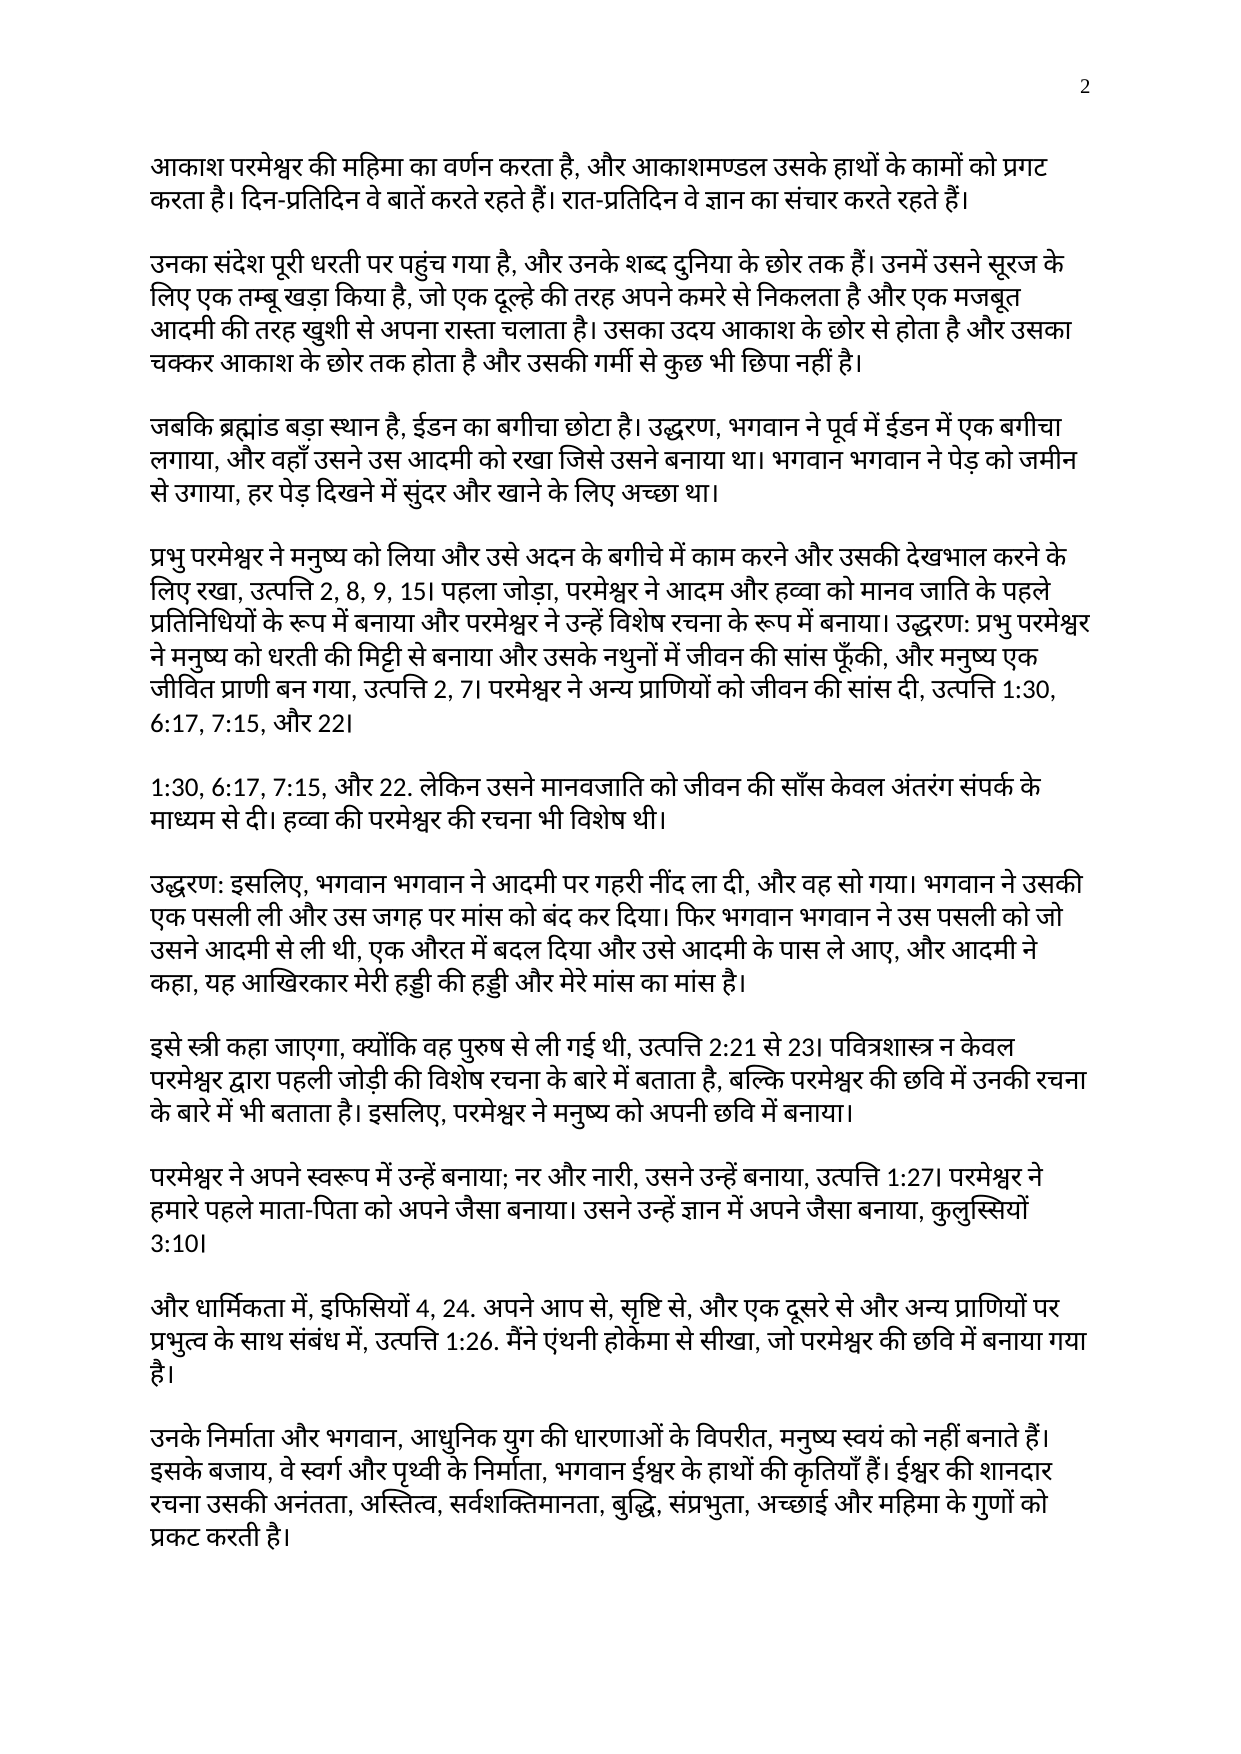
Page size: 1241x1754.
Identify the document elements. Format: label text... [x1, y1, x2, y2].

text 1:30, 6:17, 7:15, और 22. लेकिन उसने मानवजाति को जीवन की साँस केवल अंतरंग संपर्क के माध्यम से दी। हव्वा की परमेश्वर की रचना भी विशेष थी। [150, 770, 1090, 836]
text जबकि ब्रह्मांड बड़ा स्थान है, ईडन का बगीचा छोटा है। उद्धरण, भगवान ने पूर्व में ईडन में एक बगीचा लगाया, और वहाँ उसने उस आदमी को रखा जिसे उसने बनाया था। भगवान भगवान ने पेड़ को जमीन से उगाया, हर पेड़ दिखने में सुंदर और खाने के लिए अच्छा था। [150, 410, 1090, 509]
text प्रभु परमेश्वर ने मनुष्य को लिया और उसे अदन के बगीचे में काम करने और उसकी देखभाल करने के लिए रखा, उत्पत्ति 2, 8, 9, 15। पहला जोड़ा, परमेश्वर ने आदम और हव्वा को मानव जाति के पहले प्रतिनिधियों के रूप में बनाया और परमेश्वर ने उन्हें विशेष रचना के रूप में बनाया। उद्धरण: प्रभु परमेश्वर ने मनुष्य को धरती की मिट्टी से बनाया और उसके नथुनों में जीवन की सांस फूँकी, और मनुष्य एक जीवित प्राणी बन गया, उत्पत्ति 2, 7। परमेश्वर ने अन्य प्राणियों को जीवन की सांस दी, उत्पत्ति 1:30, 6:17, 7:15, और 22। [150, 541, 1090, 739]
text इसे स्त्री कहा जाएगा, क्योंकि वह पुरुष से ली गई थी, उत्पत्ति 2:21 से 23। पवित्रशास्त्र न केवल परमेश्वर द्वारा पहली जोड़ी की विशेष रचना के बारे में बताता है, बल्कि परमेश्वर की छवि में उनकी रचना के बारे में भी बताता है। इसलिए, परमेश्वर ने मनुष्य को अपनी छवि में बनाया। [150, 1030, 1090, 1129]
text परमेश्वर ने अपने स्वरूप में उन्हें बनाया; नर और नारी, उसने उन्हें बनाया, उत्पत्ति 1:27। परमेश्वर ने हमारे पहले माता-पिता को अपने जैसा बनाया। उसने उन्हें ज्ञान में अपने जैसा बनाया, कुलुस्सियों 3:10। [150, 1161, 1090, 1259]
text उनका संदेश पूरी धरती पर पहुंच गया है, और उनके शब्द दुनिया के छोर तक हैं। उनमें उसने सूरज के लिए एक तम्बू खड़ा किया है, जो एक दूल्हे की तरह अपने कमरे से निकलता है और एक मजबूत आदमी की तरह खुशी से अपना रास्ता चलाता है। उसका उदय आकाश के छोर से होता है और उसका चक्कर आकाश के छोर तक होता है और उसकी गर्मी से कुछ भी छिपा नहीं है। [150, 247, 1090, 379]
text उनके निर्माता और भगवान, आधुनिक युग की धारणाओं के विपरीत, मनुष्य स्वयं को नहीं बनाते हैं। इसके बजाय, वे स्वर्ग और पृथ्वी के निर्माता, भगवान ईश्वर के हाथों की कृतियाँ हैं। ईश्वर की शानदार रचना उसकी अनंतता, अस्तित्व, सर्वशक्तिमानता, बुद्धि, संप्रभुता, अच्छाई और महिमा के गुणों को प्रकट करती है। [150, 1421, 1090, 1553]
text उद्धरण: इसलिए, भगवान भगवान ने आदमी पर गहरी नींद ला दी, और वह सो गया। भगवान ने उसकी एक पसली ली और उस जगह पर मांस को बंद कर दिया। फिर भगवान भगवान ने उस पसली को जो उसने आदमी से ली थी, एक औरत में बदल दिया और उसे आदमी के पास ले आए, और आदमी ने कहा, यह आखिरकार मेरी हड्डी की हड्डी और मेरे मांस का मांस है। [150, 867, 1090, 999]
text और धार्मिकता में, इफिसियों 4, 24. अपने आप से, सृष्टि से, और एक दूसरे से और अन्य प्राणियों पर प्रभुत्व के साथ संबंध में, उत्पत्ति 1:26. मैंने एंथनी होकेमा से सीखा, जो परमेश्वर की छवि में बनाया गया है। [150, 1291, 1090, 1390]
text आकाश परमेश्वर की महिमा का वर्णन करता है, और आकाशमण्डल उसके हाथों के कामों को प्रगट करता है। दिन-प्रतिदिन वे बातें करते रहते हैं। रात-प्रतिदिन वे ज्ञान का संचार करते रहते हैं। [150, 150, 1090, 216]
